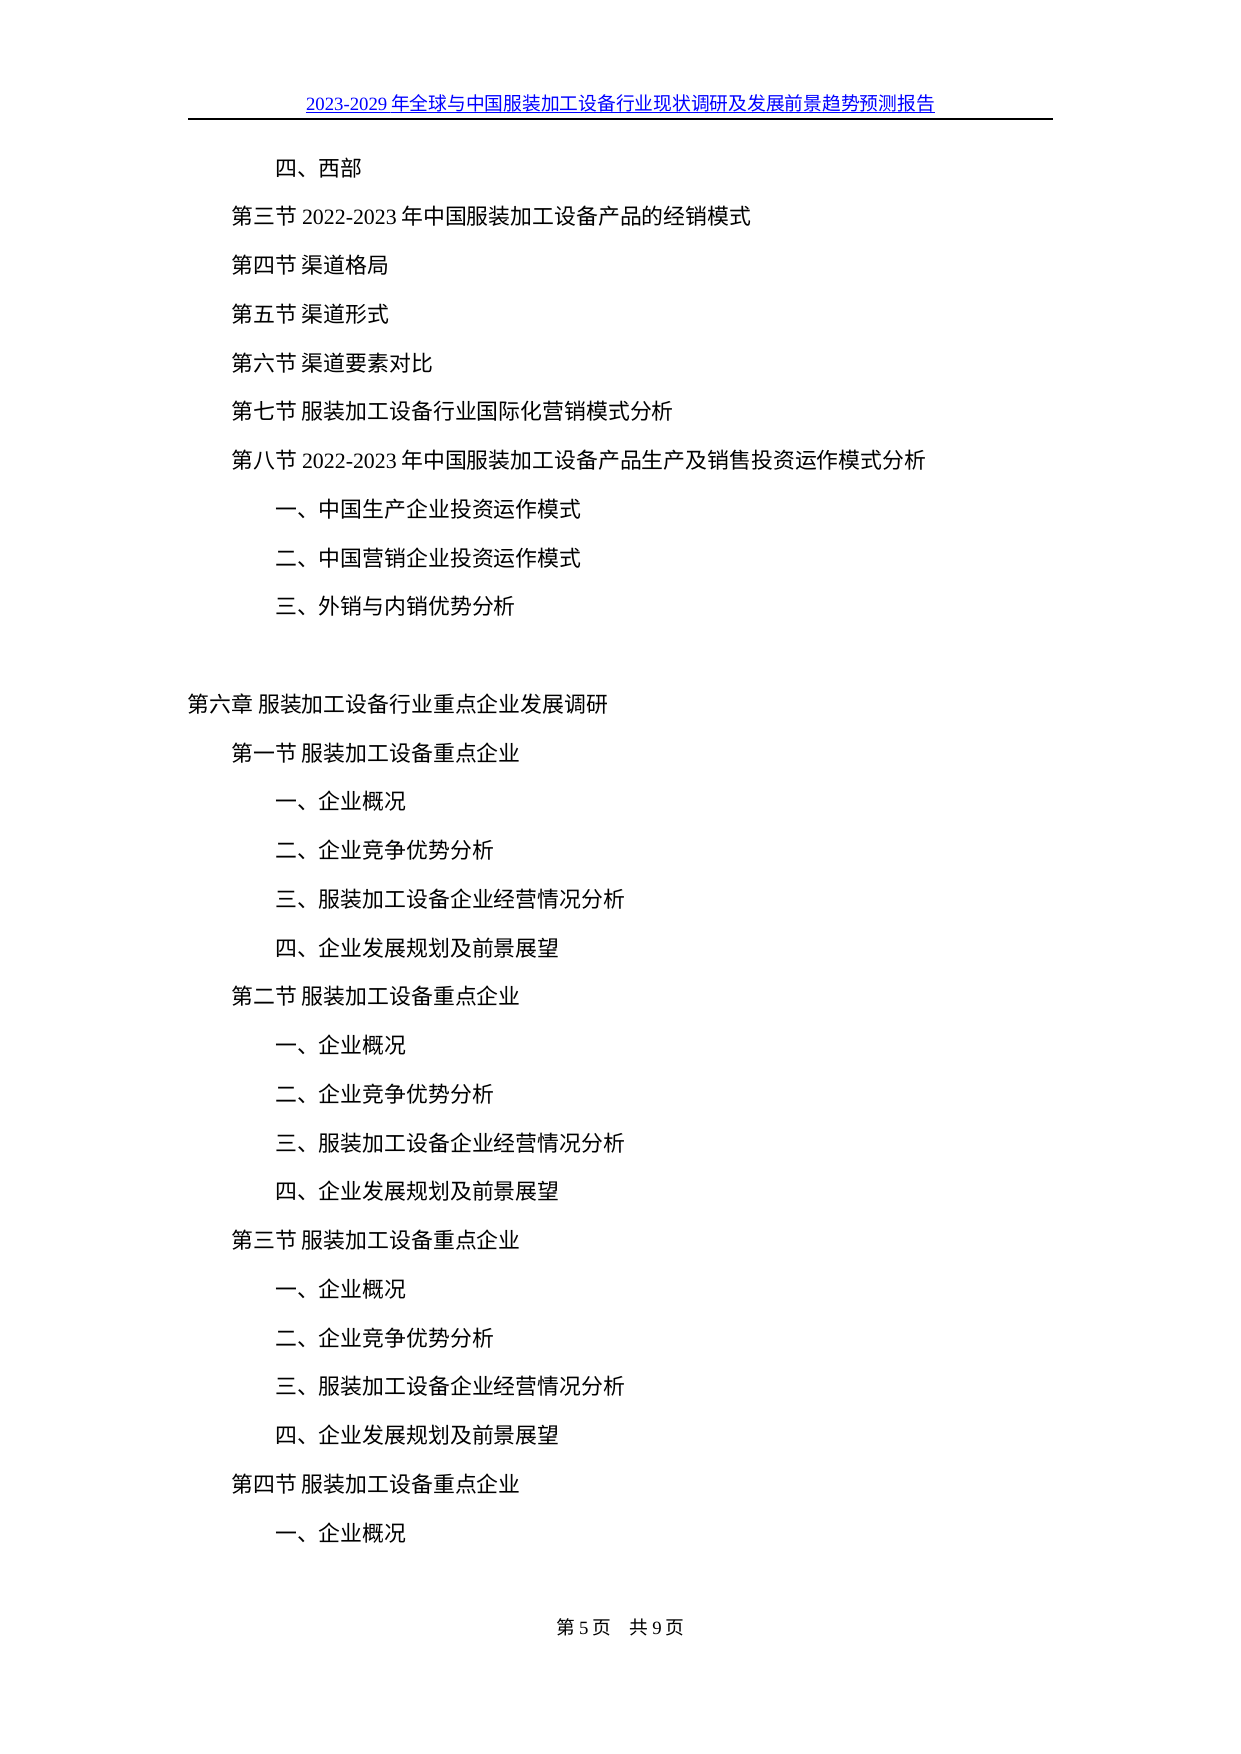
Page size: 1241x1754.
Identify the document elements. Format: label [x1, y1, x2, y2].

text [187, 150, 1053, 1548]
